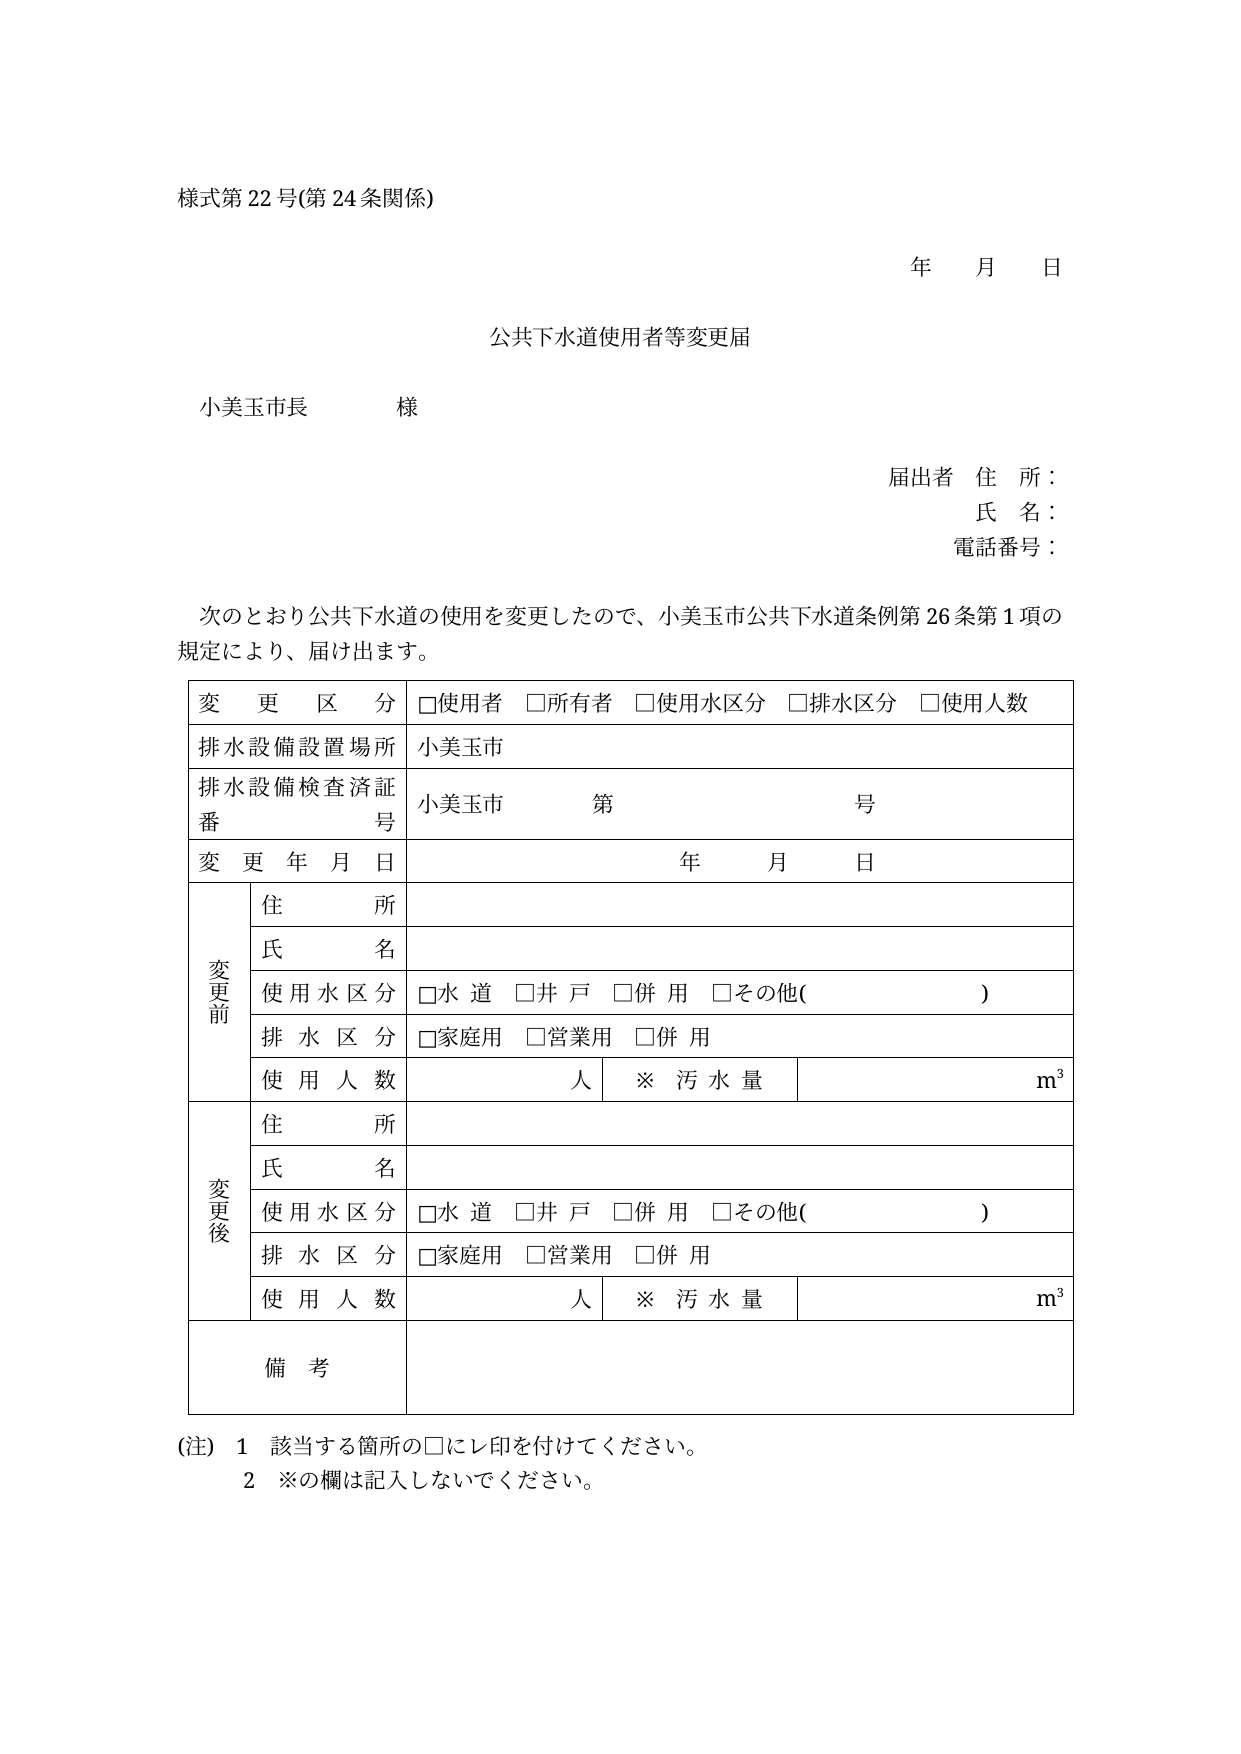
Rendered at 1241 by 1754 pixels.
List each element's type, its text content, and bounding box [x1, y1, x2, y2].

table_cell 変更前 [189, 883, 250, 1101]
table_header 変更区分 [189, 681, 406, 724]
table_cell [407, 1321, 1073, 1414]
text 氏名： [177, 493, 1063, 528]
text 電話番号： [177, 528, 1063, 563]
table_cell 備考 [189, 1321, 406, 1414]
table_cell 年 月 日 [407, 840, 1073, 882]
table_cell 使用水区分 [251, 1190, 406, 1232]
table_cell 排水設備設置場所 [189, 725, 406, 768]
table_cell 住所 [251, 1102, 406, 1145]
table_cell 変更年月日 [189, 840, 406, 882]
table_cell □家庭用 □営業用 □併用 [407, 1015, 1073, 1057]
table_header □使用者 □所有者 □使用水区分 □排水区分 □使用人数 [407, 681, 1073, 724]
table_cell 人 [407, 1277, 602, 1320]
table_cell [407, 927, 1073, 970]
table_cell 排水設備検査済証番号 [189, 769, 406, 838]
table_cell 排水区分 [251, 1233, 406, 1276]
table_cell 氏名 [251, 1146, 406, 1188]
table_cell [407, 1146, 1073, 1188]
table_cell m3 [798, 1058, 1073, 1101]
table_cell 使用人数 [251, 1058, 406, 1101]
text 届出者 住所： [177, 458, 1063, 493]
table_cell □家庭用 □営業用 □併用 [407, 1233, 1073, 1276]
table_cell 小美玉市 第 号 [407, 769, 1073, 838]
text 次のとおり公共下水道の使用を変更したので、小美玉市公共下水道条例第26条第1項の規定により、届け出ます。 [177, 598, 1063, 668]
text (注) 1 該当する箇所の□にレ印を付けてください。 [177, 1427, 1063, 1462]
text 年 月 日 [177, 249, 1063, 284]
table_cell 氏名 [251, 927, 406, 970]
table_cell 使用水区分 [251, 971, 406, 1013]
table_cell 小美玉市 [407, 725, 1073, 768]
text 2 ※の欄は記入しないでください。 [177, 1462, 1063, 1497]
table_cell 排水区分 [251, 1015, 406, 1057]
table_cell 変更後 [189, 1102, 250, 1320]
table_cell m3 [798, 1277, 1073, 1320]
table_cell □水道 □井戸 □併用 □その他( ) [407, 971, 1073, 1013]
text 小美玉市長 様 [177, 388, 1063, 423]
table_cell [407, 1102, 1073, 1145]
text 公共下水道使用者等変更届 [177, 319, 1063, 353]
table_cell [407, 883, 1073, 926]
text 様式第22号(第24条関係) [177, 179, 1063, 214]
table_cell □水道 □井戸 □併用 □その他( ) [407, 1190, 1073, 1232]
table_cell 住所 [251, 883, 406, 926]
table_cell 人 [407, 1058, 602, 1101]
table_cell ※ 汚水量 [603, 1277, 797, 1320]
table_cell 使用人数 [251, 1277, 406, 1320]
table_cell ※ 汚水量 [603, 1058, 797, 1101]
